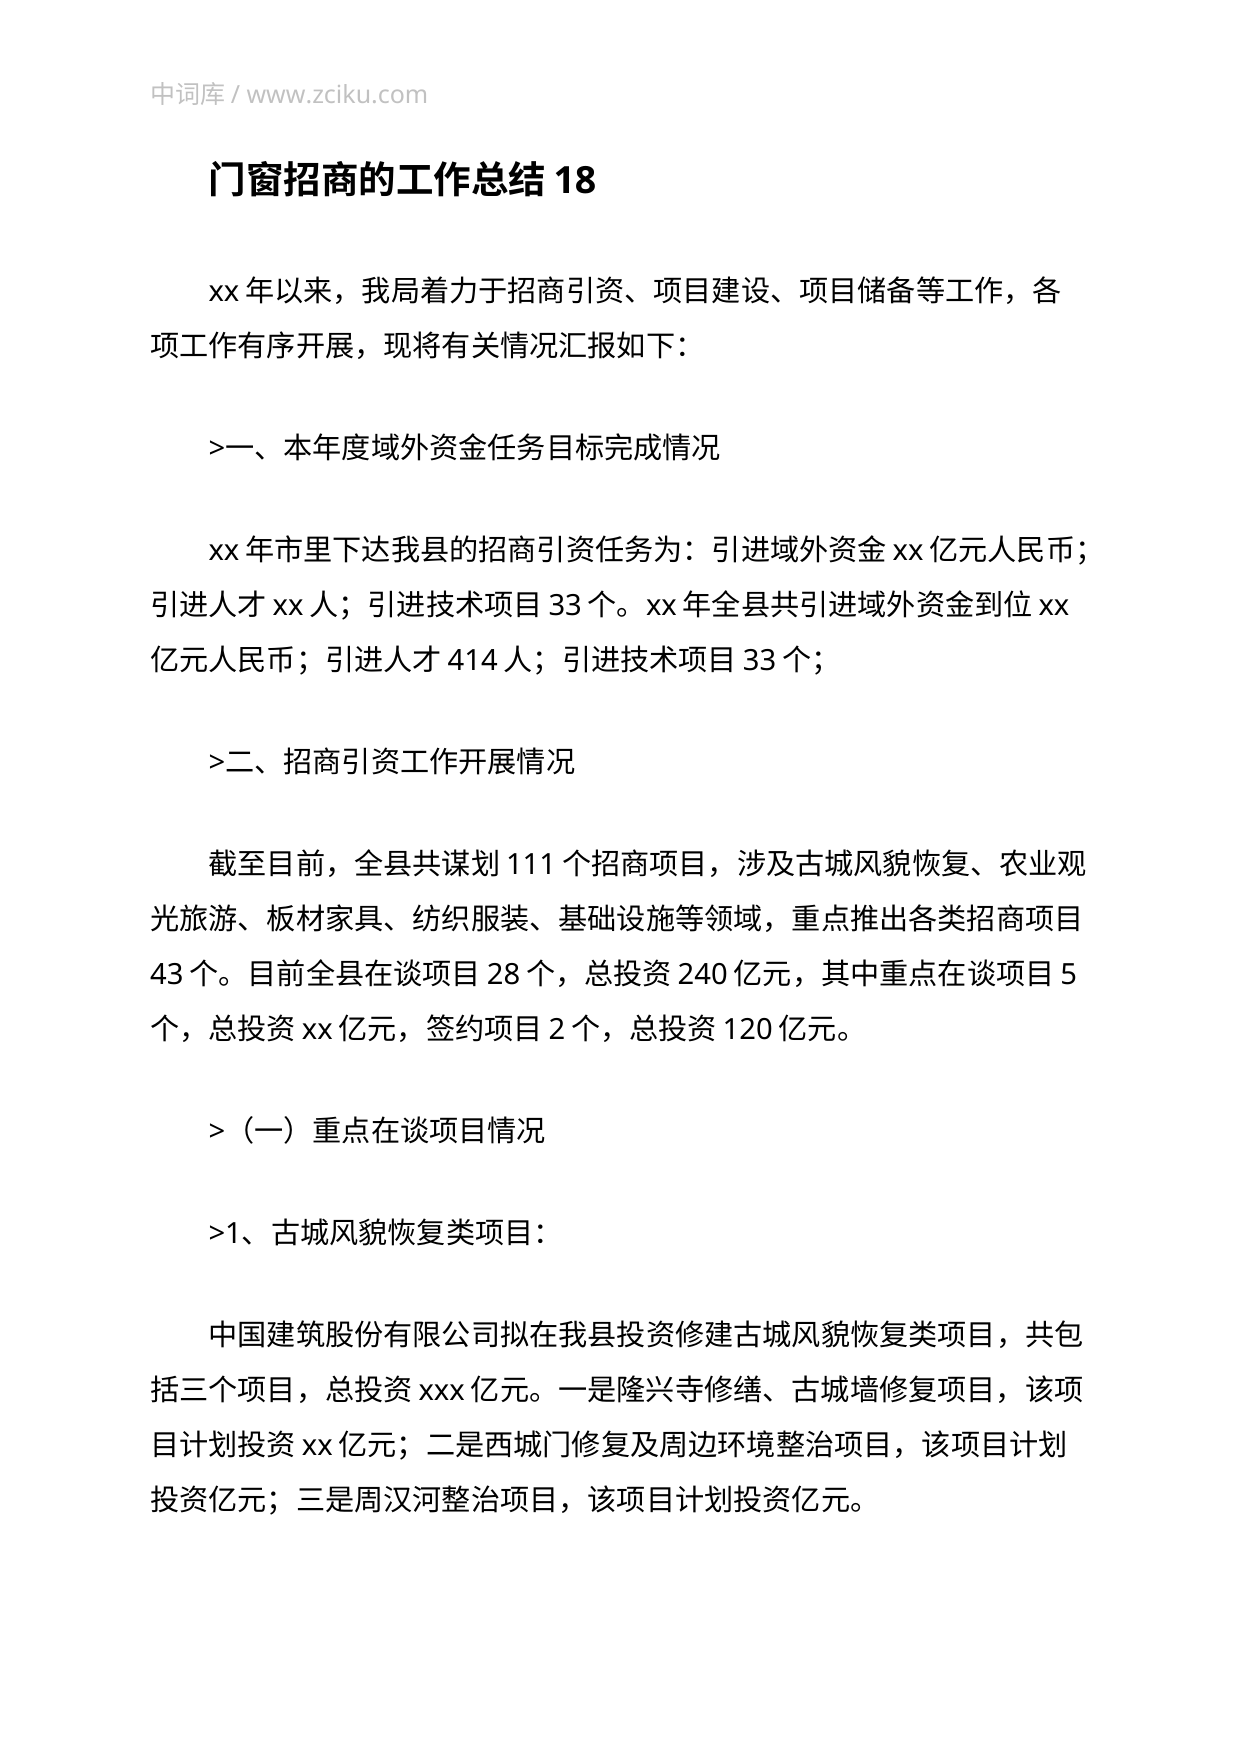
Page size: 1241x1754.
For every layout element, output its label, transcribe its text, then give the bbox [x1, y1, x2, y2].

text xx年以来，我局着力于招商引资、项目建设、项目储备等工作，各项工作有序开展，现将有关情况汇报如下： [150, 268, 1090, 365]
text >1、古城风貌恢复类项目： [150, 1209, 1090, 1252]
text >二、招商引资工作开展情况 [150, 738, 1090, 781]
text >（一）重点在谈项目情况 [150, 1107, 1090, 1149]
text 中国建筑股份有限公司拟在我县投资修建古城风貌恢复类项目，共包括三个项目，总投资xxx亿元。一是隆兴寺修缮、古城墙修复项目，该项目计划投资xx亿元；二是西城门修复及周边环境整治项目，该项目计划投资亿元；三是周汉河整治项目，该项目计划投资亿元。 [150, 1311, 1090, 1518]
text xx年市里下达我县的招商引资任务为：引进域外资金xx亿元人民币；引进人才xx人；引进技术项目33个。xx年全县共引进域外资金到位xx亿元人民币；引进人才414人；引进技术项目33个； [150, 526, 1090, 679]
text 门窗招商的工作总结18 [150, 150, 1090, 204]
text 截至目前，全县共谋划111个招商项目，涉及古城风貌恢复、农业观光旅游、板材家具、纺织服装、基础设施等领域，重点推出各类招商项目43个。目前全县在谈项目28个，总投资240亿元，其中重点在谈项目5个，总投资xx亿元，签约项目2个，总投资120亿元。 [150, 840, 1090, 1048]
text >一、本年度域外资金任务目标完成情况 [150, 424, 1090, 467]
